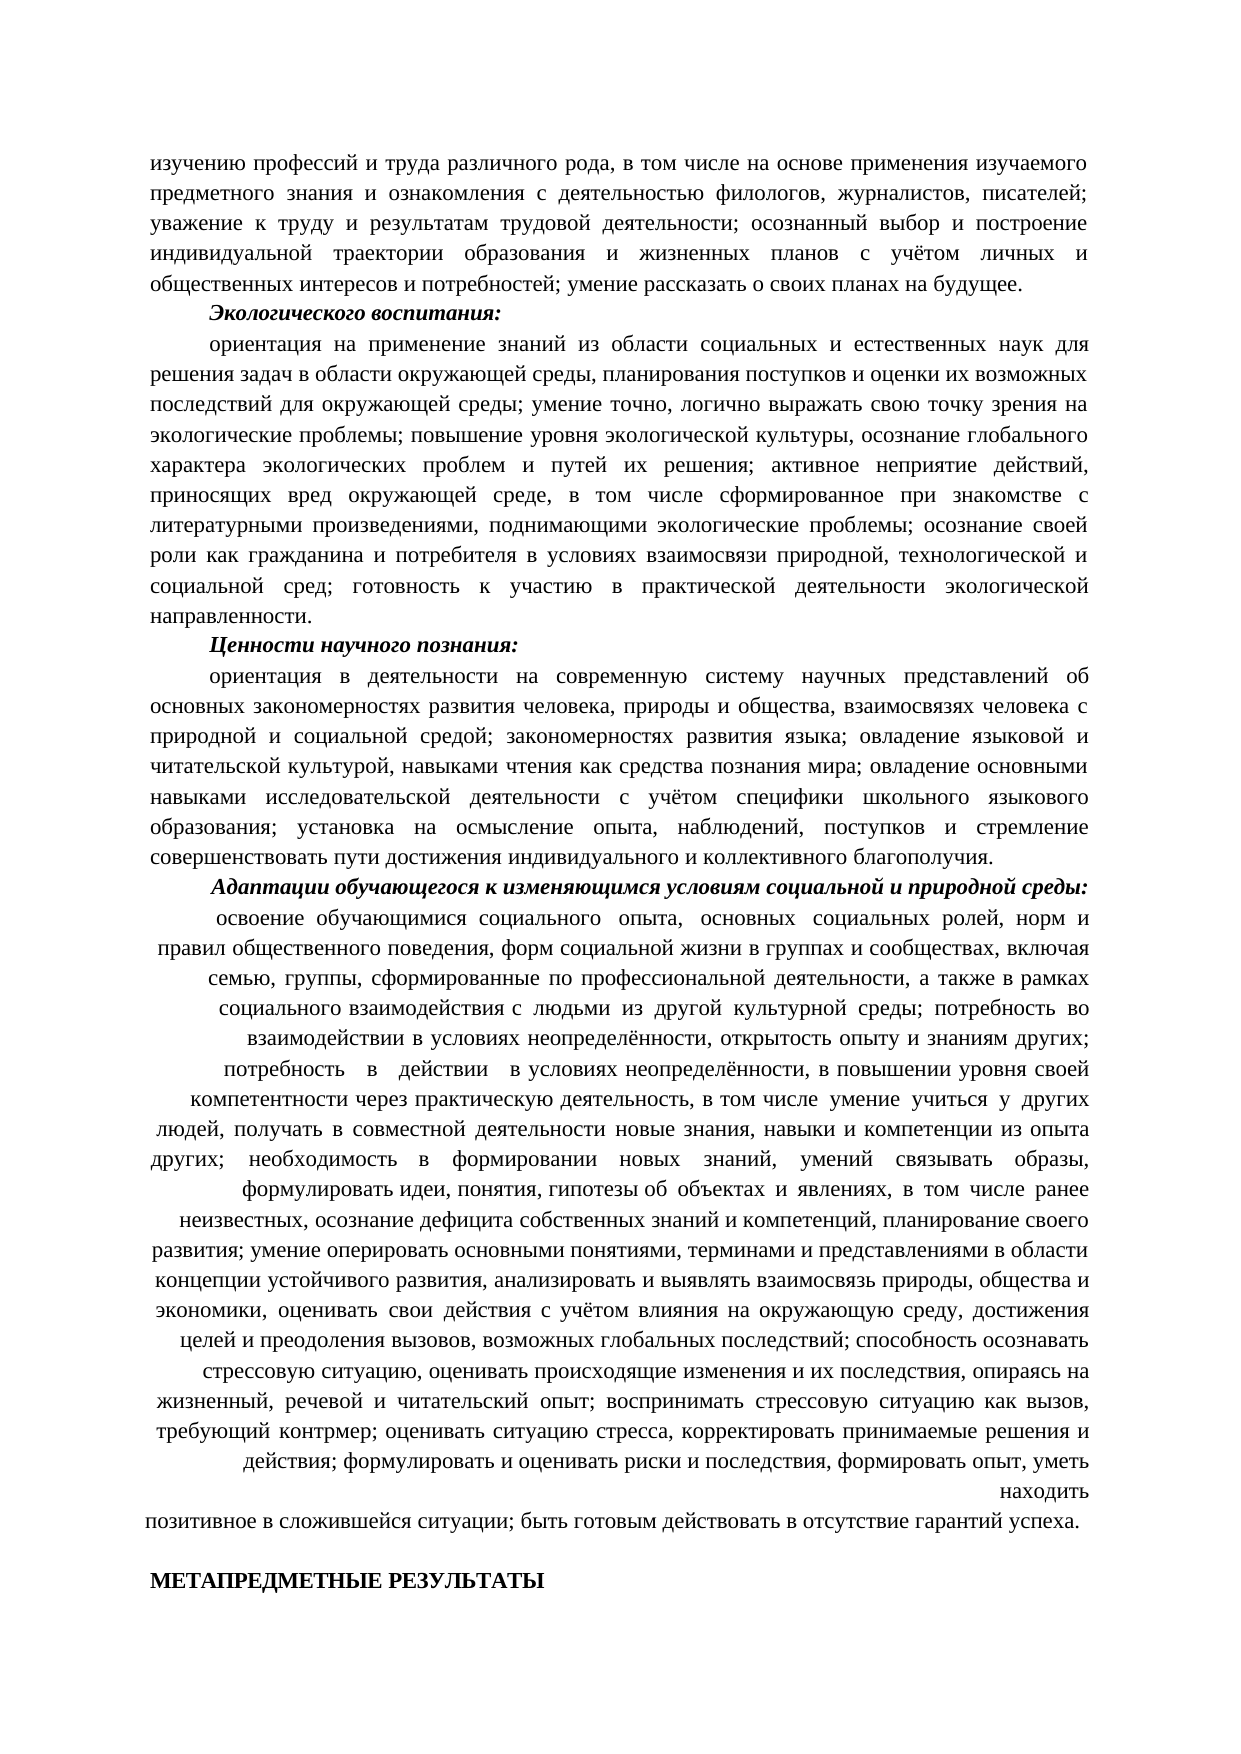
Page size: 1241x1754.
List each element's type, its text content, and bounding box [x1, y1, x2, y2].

text изучению профессий и труда различного рода, в том числе на основе применения изучаемого предметного знания и ознакомления с деятельностью филологов, журналистов, писателей; уважение к труду и результатам трудовой деятельности; осознанный выбор и построение индивидуальной траектории образования и жизненных планов с учётом личных и общественных интересов и потребностей; умение рассказать о своих планах на будущее. [150, 149, 1088, 296]
subtitle МЕТАПРЕДМЕТНЫЕ РЕЗУЛЬТАТЫ [150, 1567, 1126, 1594]
subtitle Экологического воспитания: [209, 300, 1126, 326]
text ориентация на применение знаний из области социальных и естественных наук для решения задач в области окружающей среды, планирования поступков и оценки их возможных последствий для окружающей среды; умение точно, логично выражать свою точку зрения на экологические проблемы; повышение уровня экологической культуры, осознание глобального характера экологических проблем и путей их решения; активное неприятие действий, приносящих вред окружающей среде, в том числе сформированное при знакомстве с литературными произведениями, поднимающими экологические проблемы; осознание своей роли как гражданина и потребителя в условиях взаимосвязи природной, технологической и социальной сред; готовность к участию в практической деятельности экологической направленности. [150, 330, 1089, 628]
subtitle Ценности научного познания: [209, 632, 1126, 658]
text позитивное в сложившейся ситуации; быть готовым действовать в отсутствие гарантий успеха. [94, 1508, 1080, 1533]
text ориентация в деятельности на современную систему научных представлений об основных закономерностях развития человека, природы и общества, взаимосвязях человека с природной и социальной средой; закономерностях развития языка; овладение языковой и читательской культурой, навыками чтения как средства познания мира; овладение основными навыками исследовательской деятельности с учётом специфики школьного языкового образования; установка на осмысление опыта, наблюдений, поступков и стремление совершенствовать пути достижения индивидуального и коллективного благополучия. [150, 662, 1089, 869]
text Адаптации обучающегося к изменяющимся условиям социальной и природной среды: освоение обучающимися социального опыта, основных социальных ролей, норм и правил общественного поведения, форм социальной жизни в группах и сообществах, включая семью, группы, сформированные по профессиональной деятельности, а также в рамках социального взаимодействия с людьми из другой культурной среды; потребность во взаимодействии в условиях неопределённости, открытость опыту и знаниям других; потребность в действии в условиях неопределённости, в повышении уровня своей компетентности через практическую деятельность, в том числе умение учиться у других людей, получать в совместной деятельности новые знания, навыки и компетенции из опыта других; необходимость в формировании новых знаний, умений связывать образы, формулировать идеи, понятия, гипотезы об объектах и явлениях, в том числе ранее неизвестных, осознание дефицита собственных знаний и компетенций, планирование своего развития; умение оперировать основными понятиями, терминами и представлениями в области концепции устойчивого развития, анализировать и выявлять взаимосвязь природы, общества и экономики, оценивать свои действия с учётом влияния на окружающую среду, достижения целей и преодоления вызовов, возможных глобальных последствий; способность осознавать стрессовую ситуацию, оценивать происходящие изменения и их последствия, опираясь на жизненный, речевой и читательский опыт; воспринимать стрессовую ситуацию как вызов, требующий контрмер; оценивать ситуацию стресса, корректировать принимаемые решения и действия; формулировать и оценивать риски и последствия, формировать опыт, уметь находить [150, 873, 1089, 1504]
